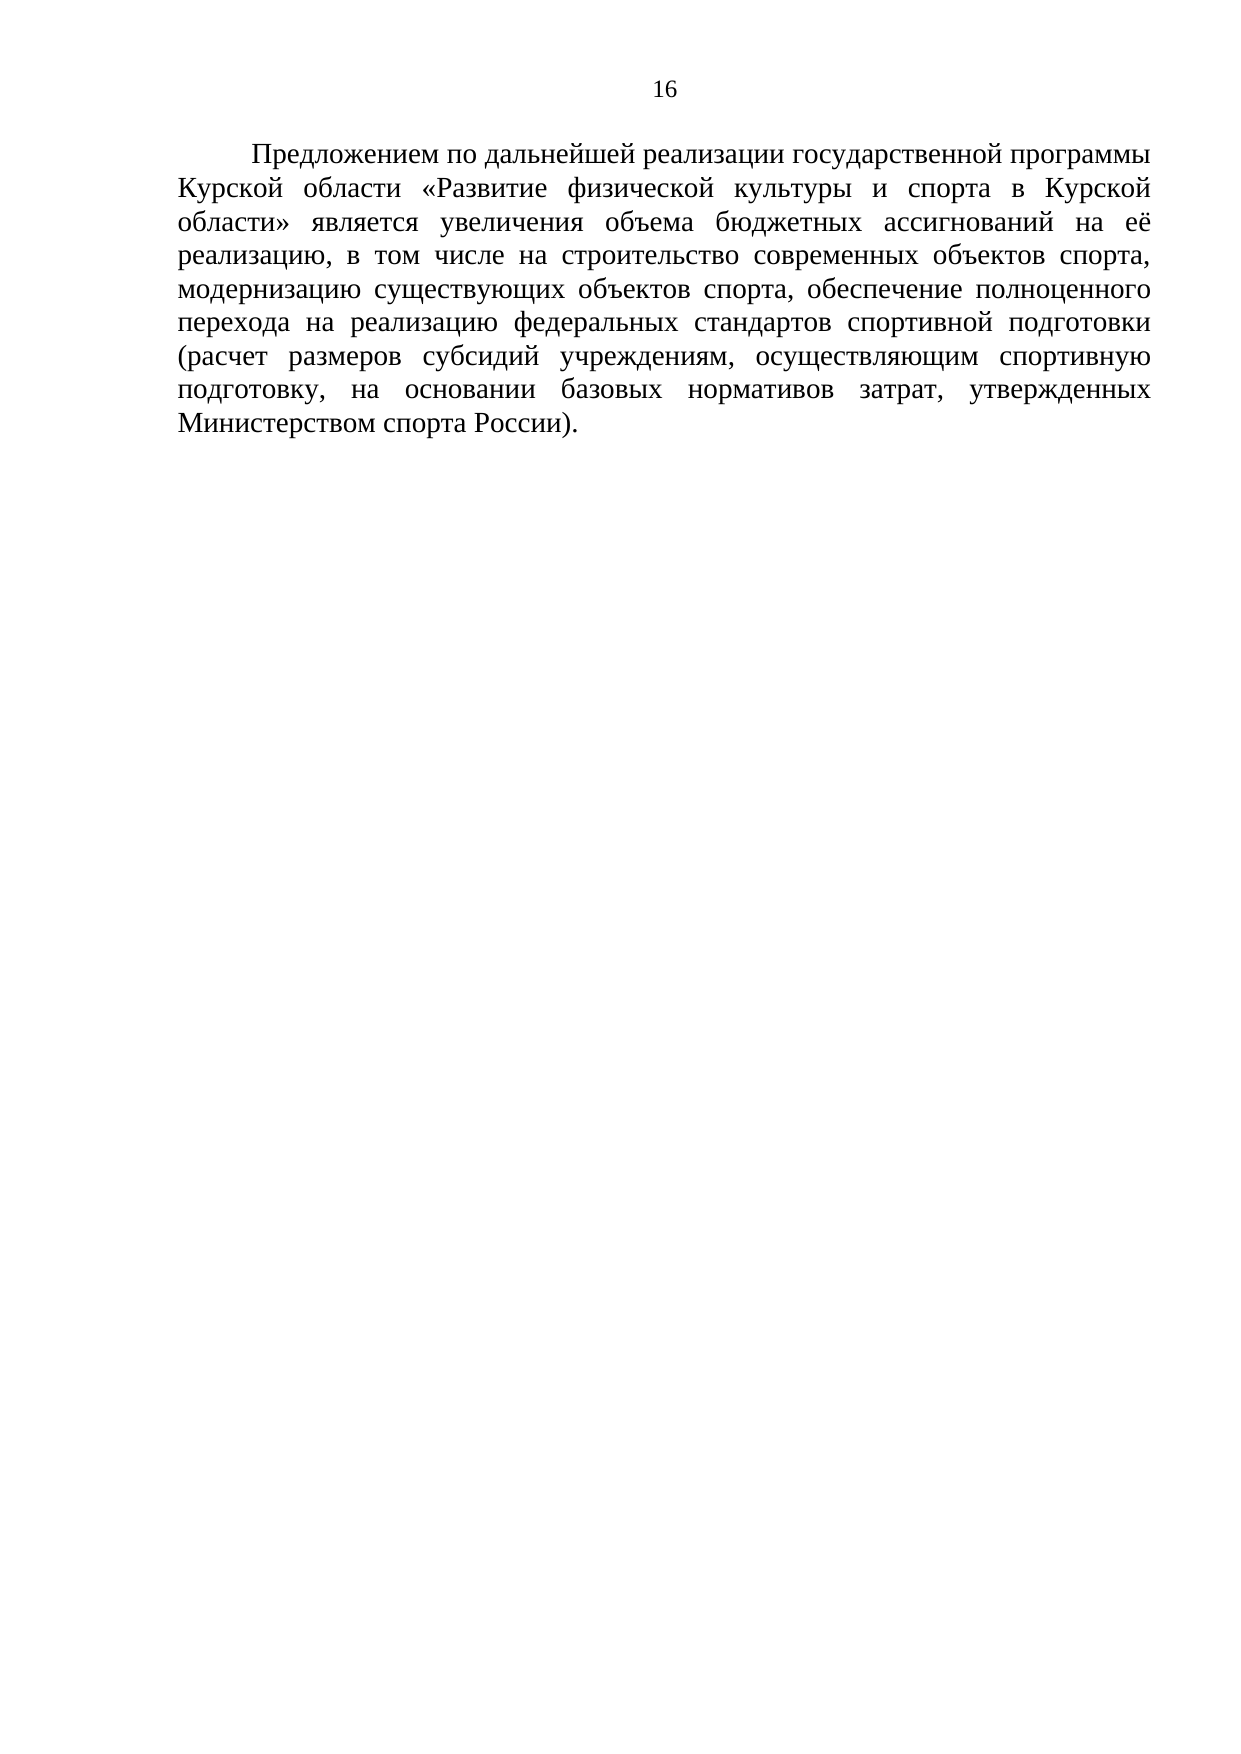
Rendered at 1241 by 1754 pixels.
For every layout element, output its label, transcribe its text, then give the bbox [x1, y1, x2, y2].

text Предложением по дальнейшей реализации государственной программы Курской области «Развитие физической культуры и спорта в Курской области» является увеличения объема бюджетных ассигнований на её реализацию, в том числе на строительство современных объектов спорта, модернизацию существующих объектов спорта, обеспечение полноценного перехода на реализацию федеральных стандартов спортивной подготовки (расчет размеров субсидий учреждениям, осуществляющим спортивную подготовку, на основании базовых нормативов затрат, утвержденных Министерством спорта России). [177, 137, 1152, 438]
